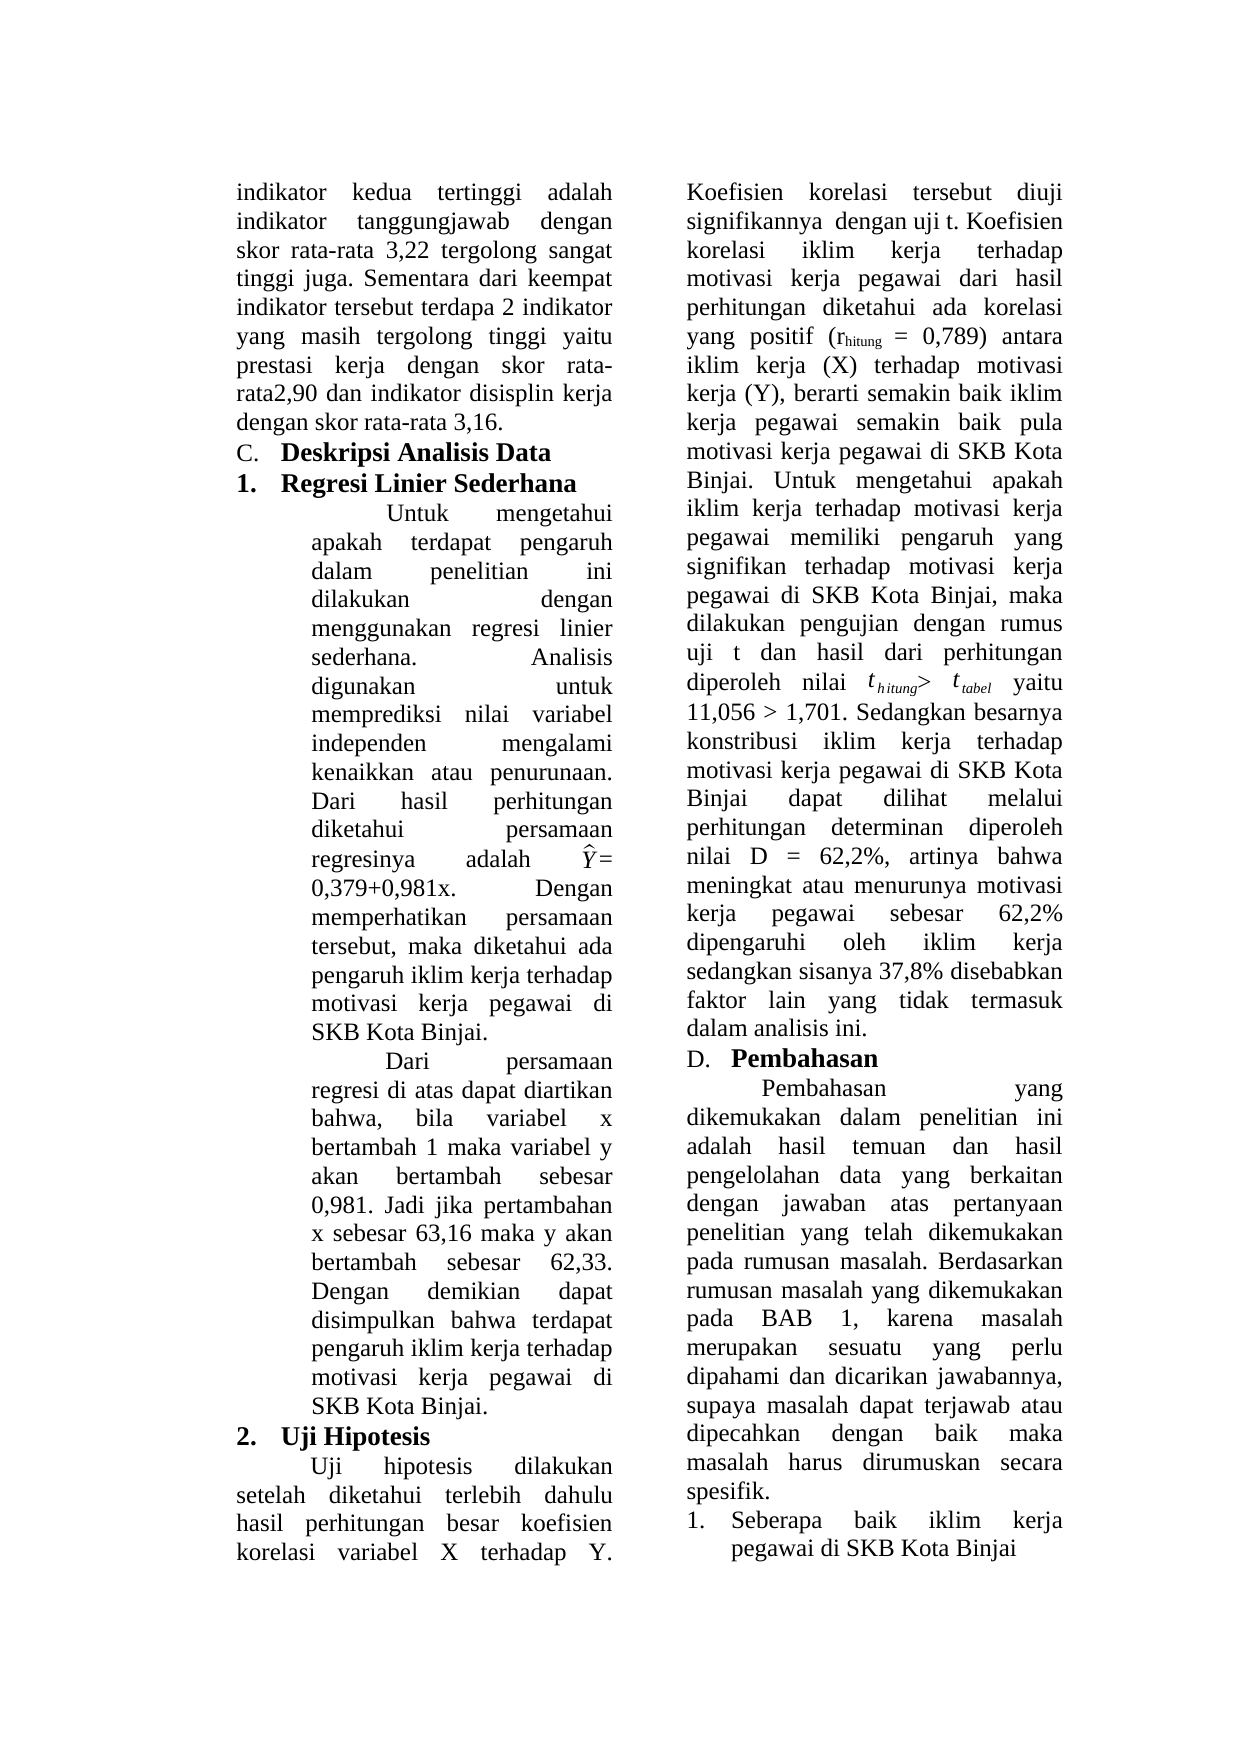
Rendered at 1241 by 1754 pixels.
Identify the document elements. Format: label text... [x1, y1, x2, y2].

list Pembahasan yang dikemukakan dalam penelitian ini adalah hasil temuan dan hasil pengelolahan data yang berkaitan dengan jawaban atas pertanyaan penelitian yang telah dikemukakan pada rumusan masalah. Berdasarkan rumusan masalah yang dikemukakan pada BAB 1, karena masalah merupakan sesuatu yang perlu dipahami dan dicarikan jawabannya, supaya masalah dapat terjawab atau dipecahkan dengan baik maka masalah harus dirumuskan secara spesifik. [686, 1073, 1063, 1505]
list Uji Hipotesis [236, 1420, 613, 1451]
text Dari persamaan regresi di atas dapat diartikan bahwa, bila variabel x bertambah 1 maka variabel y akan bertambah sebesar 0,981. Jadi jika pertambahan x sebesar 63,16 maka y akan bertambah sebesar 62,33. Dengan demikian dapat disimpulkan bahwa terdapat pengaruh iklim kerja terhadap motivasi kerja pegawai di SKB Kota Binjai. [311, 1046, 613, 1420]
list Uji hipotesis dilakukan setelah diketahui terlebih dahulu hasil perhitungan besar koefisien korelasi variabel X terhadap Y. Koefisien korelasi tersebut diuji signifikannya dengan uji t. Koefisien korelasi iklim kerja terhadap motivasi kerja pegawai dari hasil perhitungan diketahui ada korelasi yang positif (rhitung = 0,789) antara iklim kerja (X) terhadap motivasi kerja (Y), berarti semakin baik iklim kerja pegawai semakin baik pula motivasi kerja pegawai di SKB Kota Binjai. Untuk mengetahui apakah iklim kerja terhadap motivasi kerja pegawai memiliki pengaruh yang signifikan terhadap motivasi kerja pegawai di SKB Kota Binjai, maka dilakukan pengujian dengan rumus uji t dan hasil dari perhitungan diperoleh nilai > yaitu 11,056 > 1,701. Sedangkan besarnya konstribusi iklim kerja terhadap motivasi kerja pegawai di SKB Kota Binjai dapat dilihat melalui perhitungan determinan diperoleh nilai D = 62,2%, artinya bahwa meningkat atau menurunya motivasi kerja pegawai sebesar 62,2% dipengaruhi oleh iklim kerja sedangkan sisanya 37,8% disebabkan faktor lain yang tidak termasuk dalam analisis ini. [686, 177, 1063, 1042]
list Deskripsi Analisis Data [236, 436, 613, 467]
text Untuk mengetahui apakah terdapat pengaruh dalam penelitian ini dilakukan dengan menggunakan regresi linier sederhana. Analisis digunakan untuk memprediksi nilai variabel independen mengalami kenaikkan atau penurunaan. Dari hasil perhitungan diketahui persamaan regresinya adalah = 0,379+0,981x. Dengan memperhatikan persamaan tersebut, maka diketahui ada pengaruh iklim kerja terhadap motivasi kerja pegawai di SKB Kota Binjai. [311, 498, 613, 1046]
list Seberapa baik iklim kerja pegawai di SKB Kota Binjai [686, 1505, 1063, 1562]
list Pembahasan [686, 1042, 1063, 1073]
list Regresi Linier Sederhana [236, 467, 613, 498]
